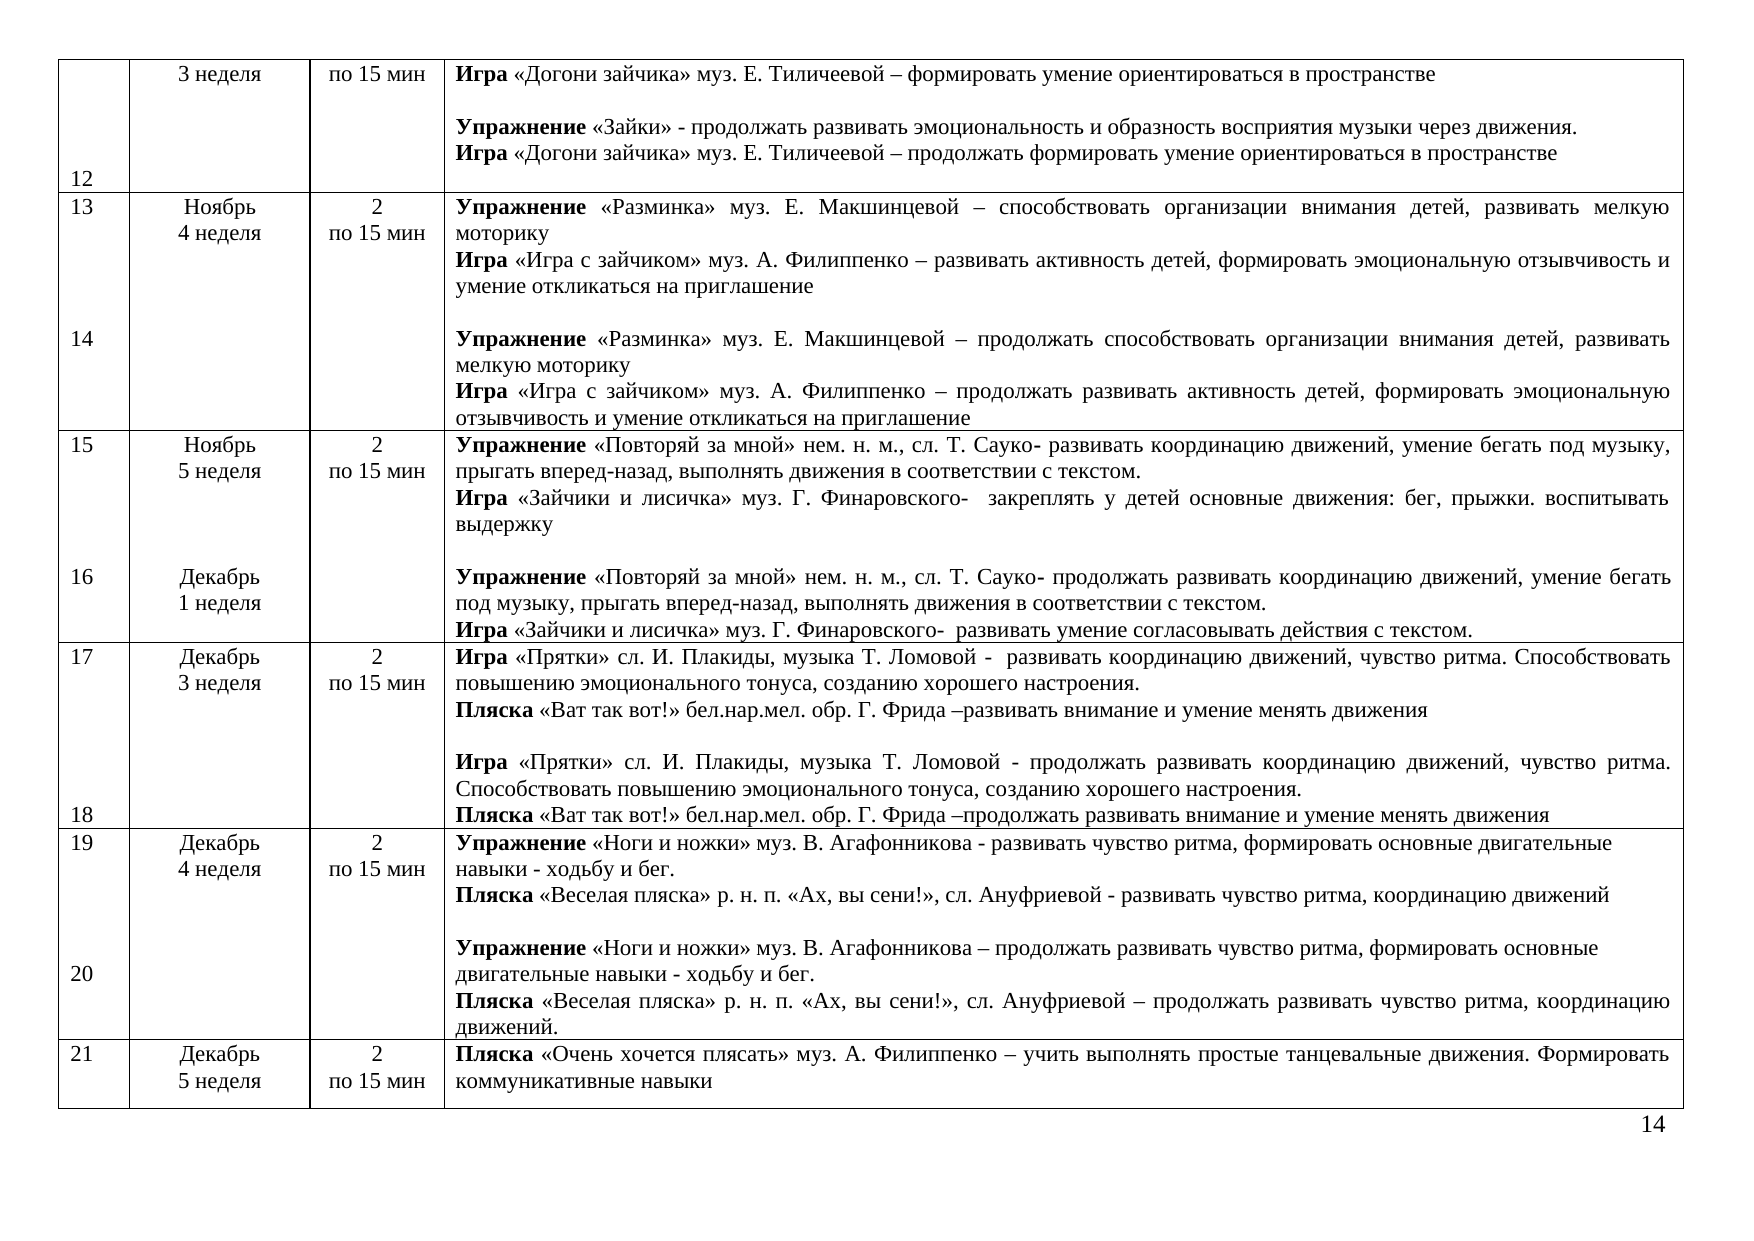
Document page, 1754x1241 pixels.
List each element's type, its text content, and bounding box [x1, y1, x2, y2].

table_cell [445, 60, 1683, 192]
table_cell 19 20 [59, 829, 129, 1039]
table_cell Ноябрь 4 неделя [130, 193, 309, 430]
table_cell 17 18 [59, 643, 129, 827]
table_cell Декабрь 5 неделя [130, 1040, 309, 1108]
table_cell 2 по 15 мин [311, 60, 444, 192]
table_cell Декабрь 3 неделя [130, 643, 309, 827]
table_cell 2 по 15 мин [311, 431, 444, 642]
table_cell Ноябрь 5 неделя Декабрь 1 неделя [130, 431, 309, 642]
table_cell Упражнение «Ноги и ножки» муз. В. Агафонникова - развивать чувство ритма, формировать основные двигательные навыки - ходьбу и бег. Пляска «Веселая пляска» р. н. п. «Ах, вы сени!», сл. Ануфриевой - развивать чувство ритма, координацию движений Упражнение «Ноги и ножки» муз. В. Агафонникова – продолжать развивать чувство ритма, формировать основные двигательные навыки - ходьбу и бег. Пляска «Веселая пляска» р. н. п. «Ах, вы сени!», сл. Ануфриевой – продолжать развивать чувство ритма, координацию движений. [445, 829, 1683, 1039]
table_cell 13 14 [59, 193, 129, 430]
table_cell Декабрь 4 неделя [130, 829, 309, 1039]
table_cell 2 по 15 мин [311, 643, 444, 827]
table_cell 2 по 15 мин [311, 829, 444, 1039]
table_cell 21 22 [59, 1040, 129, 1108]
table_cell 11 12 [59, 60, 129, 192]
table_cell Игра «Прятки» сл. И. Плакиды, музыка Т. Ломовой - развивать координацию движений, чувство ритма. Способствовать повышению эмоционального тонуса, созданию хорошего настроения. Пляска «Ват так вот!» бел.нар.мел. обр. Г. Фрида –развивать внимание и умение менять движения Игра «Прятки» сл. И. Плакиды, музыка Т. Ломовой - продолжать развивать координацию движений, чувство ритма. Способствовать повышению эмоционального тонуса, созданию хорошего настроения. Пляска «Ват так вот!» бел.нар.мел. обр. Г. Фрида –продолжать развивать внимание и умение менять движения [445, 643, 1683, 827]
table_cell Упражнение «Повторяй за мной» нем. н. м., сл. Т. Сауко- развивать координацию движений, умение бегать под музыку, прыгать вперед-назад, выполнять движения в соответствии с текстом. Игра «Зайчики и лисичка» муз. Г. Финаровского- закреплять у детей основные движения: бег, прыжки. воспитывать выдержку Упражнение «Повторяй за мной» нем. н. м., сл. Т. Сауко- продолжать развивать координацию движений, умение бегать под музыку, прыгать вперед-назад, выполнять движения в соответствии с текстом. Игра «Зайчики и лисичка» муз. Г. Финаровского- развивать умение согласовывать действия с текстом. [445, 431, 1683, 642]
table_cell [445, 1040, 1683, 1108]
table_cell Ноябрь 3 неделя [130, 60, 309, 192]
table_cell 2 по 15 мин [311, 1040, 444, 1108]
table_cell 2 по 15 мин [311, 193, 444, 430]
table_cell Упражнение «Разминка» муз. Е. Макшинцевой – способствовать организации внимания детей, развивать мелкую моторику Игра «Игра с зайчиком» муз. А. Филиппенко – развивать активность детей, формировать эмоциональную отзывчивость и умение откликаться на приглашение Упражнение «Разминка» муз. Е. Макшинцевой – продолжать способствовать организации внимания детей, развивать мелкую моторику Игра «Игра с зайчиком» муз. А. Филиппенко – продолжать развивать активность детей, формировать эмоциональную отзывчивость и умение откликаться на приглашение [445, 193, 1683, 430]
table_cell 15 16 [59, 431, 129, 642]
